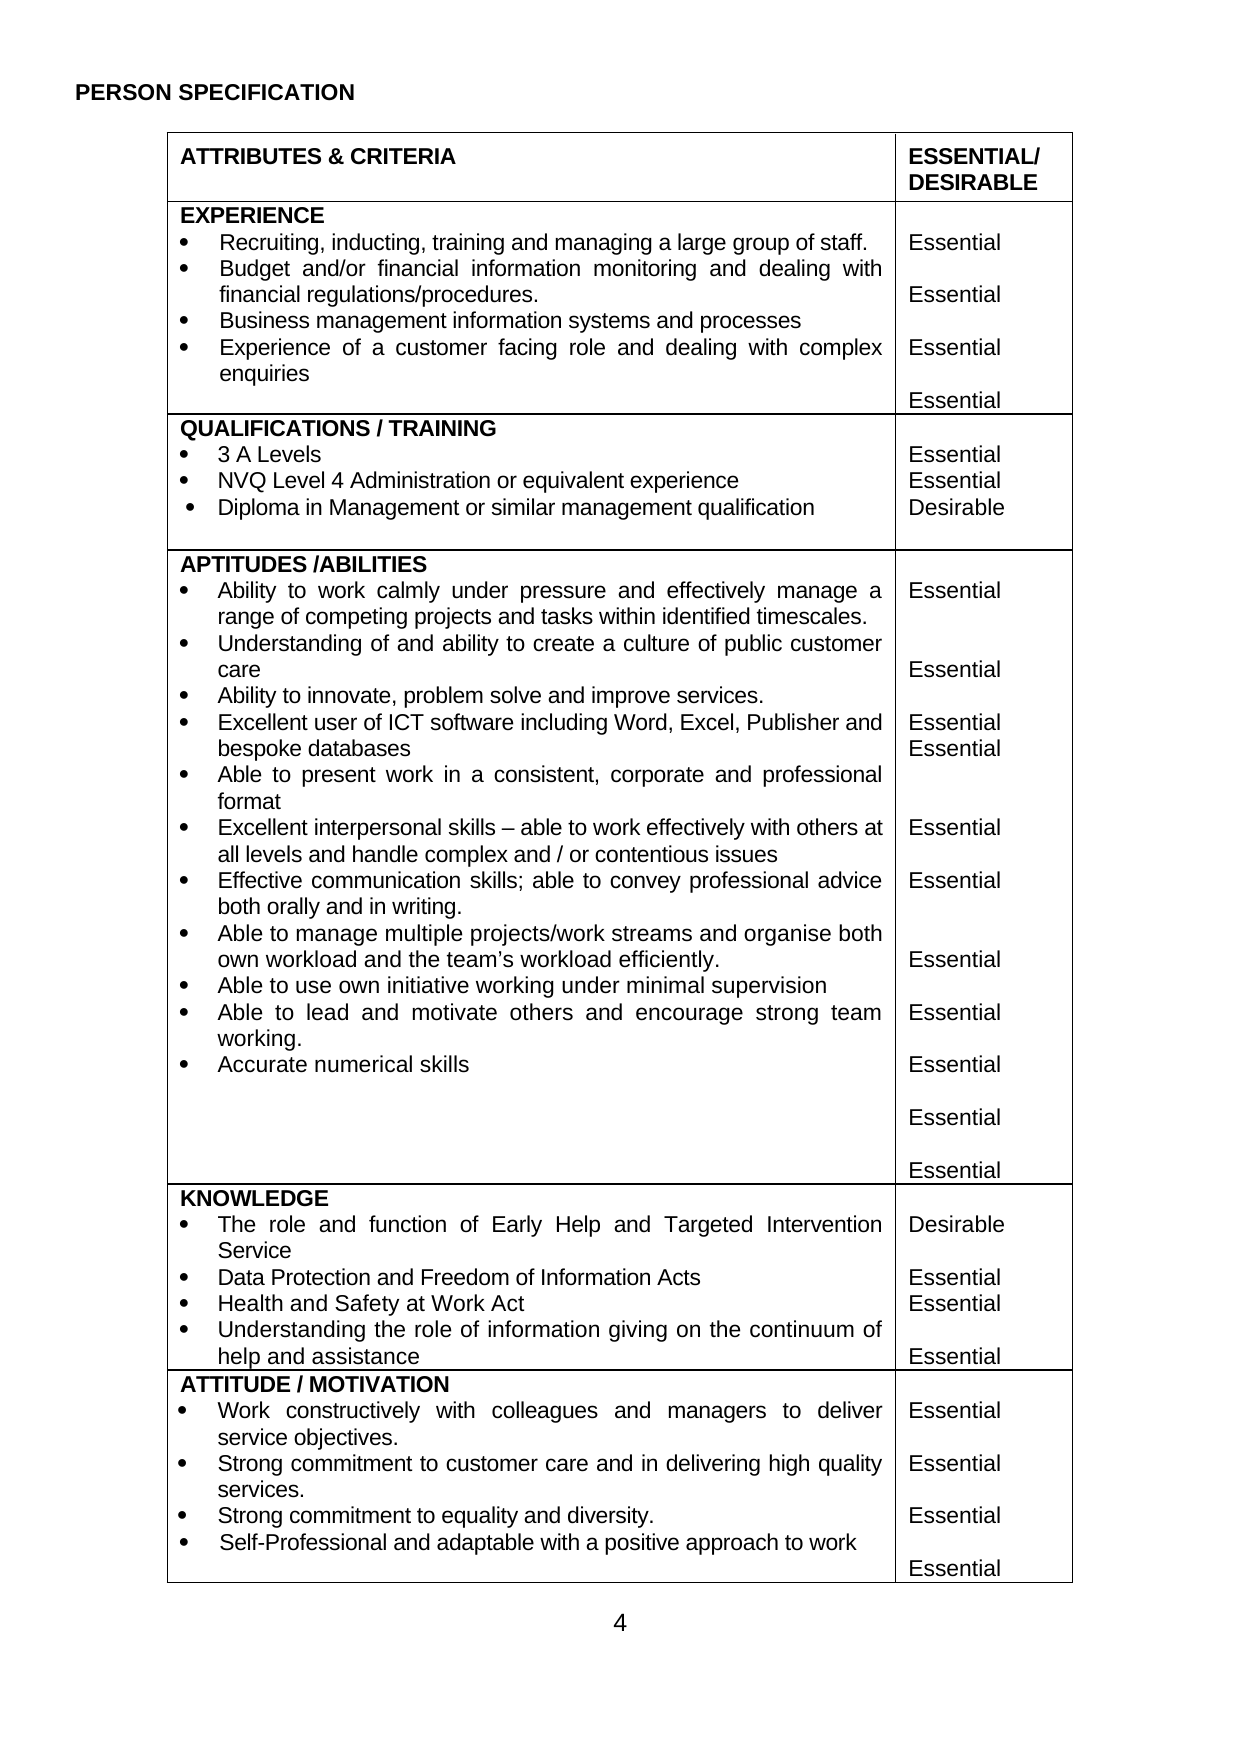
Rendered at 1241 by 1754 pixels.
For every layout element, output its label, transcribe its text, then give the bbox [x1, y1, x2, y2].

subtitle PERSON SPECIFICATION [75, 79, 1165, 106]
table_cell KNOWLEDGE The role and function of Early Help and Targeted Intervention Service Data Protection and Freedom of Information Acts Health and Safety at Work Act Understanding the role of information giving on the continuum of help and assistance [168, 1185, 895, 1369]
table_header ATTRIBUTES & CRITERIA [168, 133, 895, 201]
table_cell Essential Essential Essential Essential [896, 1371, 1072, 1582]
table_cell APTITUDES /ABILITIES Ability to work calmly under pressure and effectively manage a range of competing projects and tasks within identified timescales. Understanding of and ability to create a culture of public customer care Ability to innovate, problem solve and improve services. Excellent user of ICT software including Word, Excel, Publisher and bespoke databases Able to present work in a consistent, corporate and professional format Excellent interpersonal skills – able to work effectively with others at all levels and handle complex and / or contentious issues Effective communication skills; able to convey professional advice both orally and in writing. Able to manage multiple projects/work streams and organise both own workload and the team’s workload efficiently. Able to use own initiative working under minimal supervision Able to lead and motivate others and encourage strong team working. Accurate numerical skills [168, 551, 895, 1183]
table_cell EXPERIENCE Recruiting, inducting, training and managing a large group of staff. Budget and/or financial information monitoring and dealing with financial regulations/procedures. Business management information systems and processes Experience of a customer facing role and dealing with complex enquiries [168, 202, 895, 413]
table_cell QUALIFICATIONS / TRAINING 3 A Levels NVQ Level 4 Administration or equivalent experience Diploma in Management or similar management qualification [168, 415, 895, 549]
table_cell Desirable Essential Essential Essential [896, 1185, 1072, 1369]
table_cell Essential Essential Desirable [896, 415, 1072, 549]
table_cell ATTITUDE / MOTIVATION Work constructively with colleagues and managers to deliver service objectives. Strong commitment to customer care and in delivering high quality services. Strong commitment to equality and diversity. Self-Professional and adaptable with a positive approach to work [168, 1371, 895, 1582]
table_cell Essential Essential Essential Essential [896, 202, 1072, 413]
table_cell Essential Essential Essential Essential Essential Essential Essential Essential Essential Essential Essential [896, 551, 1072, 1183]
table_header ESSENTIAL/ DESIRABLE [896, 133, 1072, 201]
